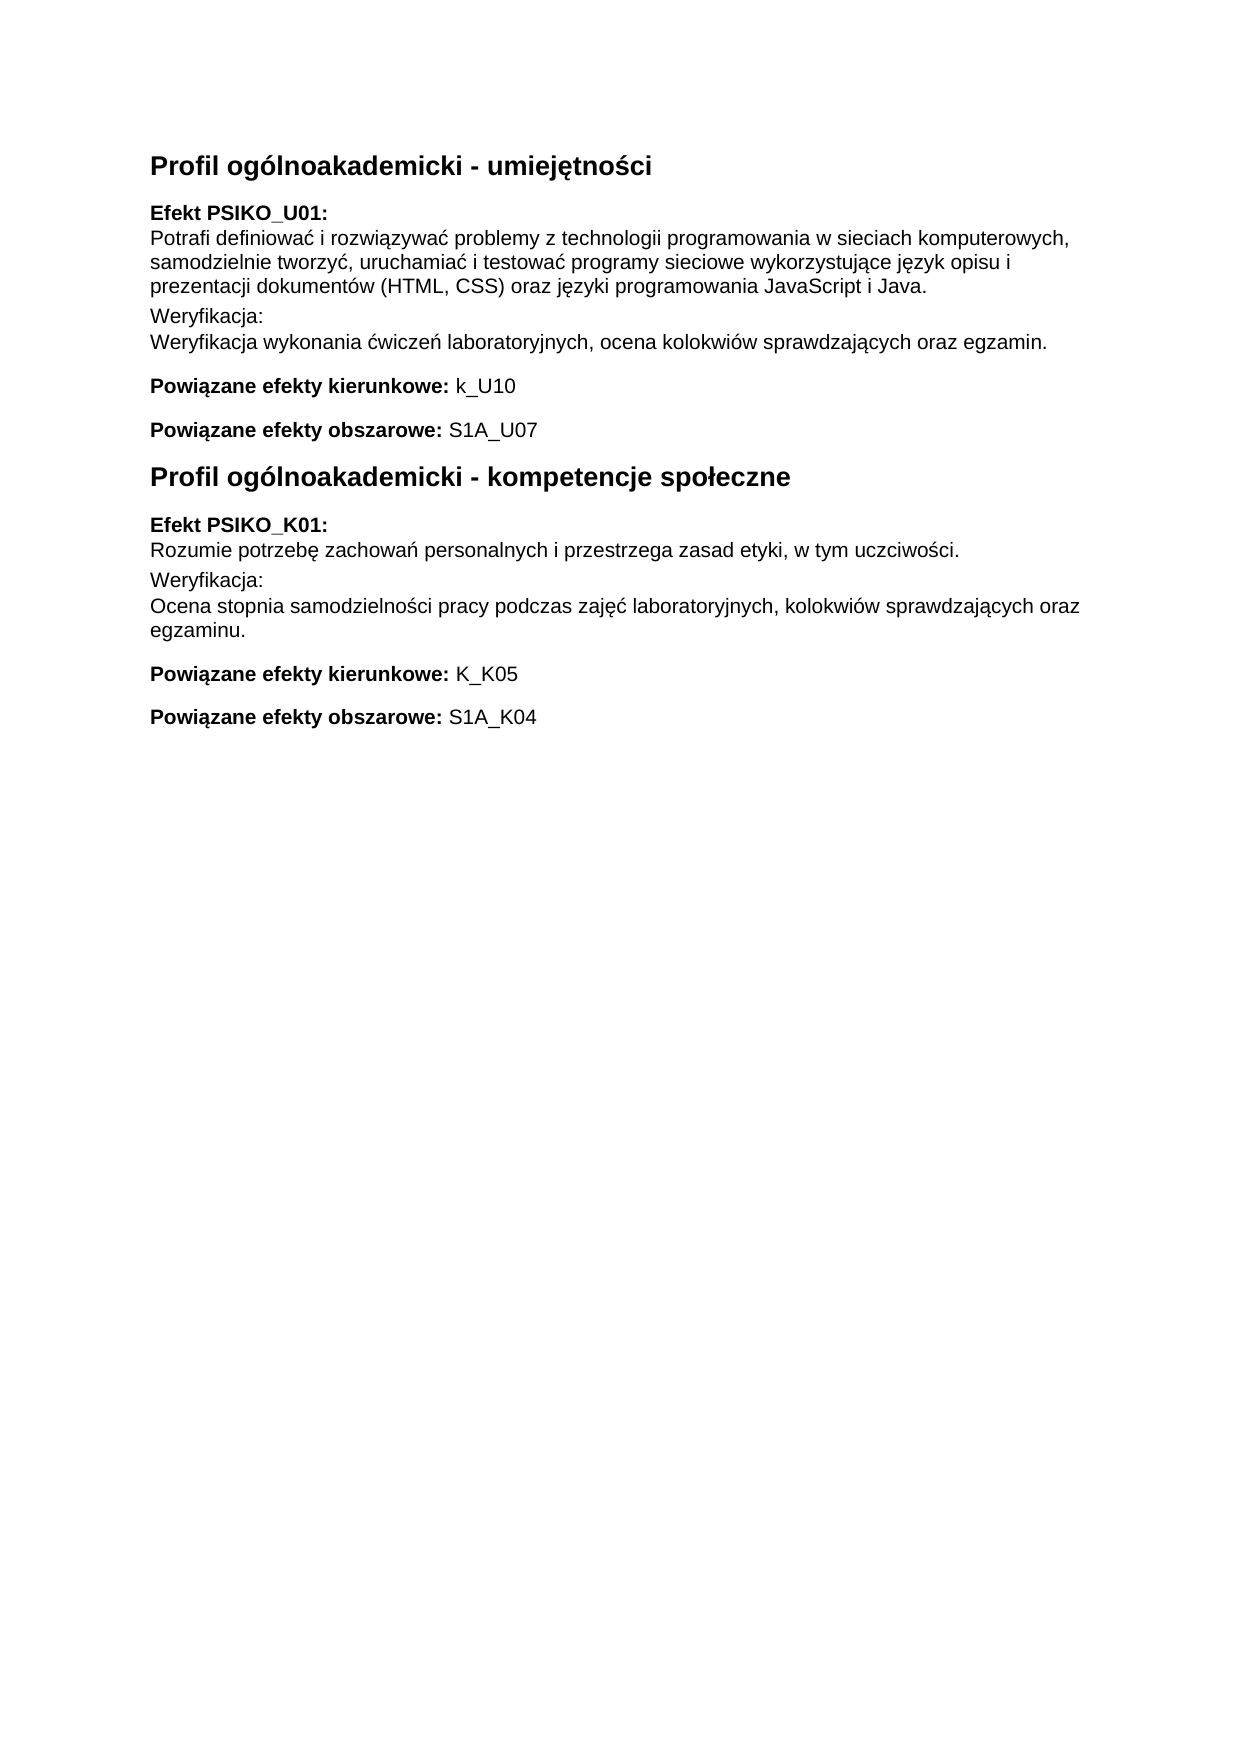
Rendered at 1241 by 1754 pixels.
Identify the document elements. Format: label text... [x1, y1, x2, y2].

subtitle Profil ogólnoakademicki - umiejętności [150, 150, 1090, 181]
text Powiązane efekty obszarowe: S1A_K04 [150, 705, 1090, 729]
text Weryfikacja wykonania ćwiczeń laboratoryjnych, ocena kolokwiów sprawdzających oraz egzamin. [150, 330, 1090, 354]
text Ocena stopnia samodzielności pracy podczas zajęć laboratoryjnych, kolokwiów sprawdzających oraz egzaminu. [150, 594, 1090, 642]
text Powiązane efekty kierunkowe: k_U10 [150, 374, 1090, 398]
text Weryfikacja: [150, 568, 1090, 592]
text Efekt PSIKO_K01: [150, 512, 1090, 536]
text Potrafi definiować i rozwiązywać problemy z technologii programowania w sieciach komputerowych, samodzielnie tworzyć, uruchamiać i testować programy sieciowe wykorzystujące język opisu i prezentacji dokumentów (HTML, CSS) oraz języki programowania JavaScript i Java. [150, 226, 1090, 298]
text Efekt PSIKO_U01: [150, 201, 1090, 225]
text Powiązane efekty kierunkowe: K_K05 [150, 661, 1090, 685]
text Powiązane efekty obszarowe: S1A_U07 [150, 418, 1090, 442]
text Weryfikacja: [150, 304, 1090, 328]
text Rozumie potrzebę zachowań personalnych i przestrzega zasad etyki, w tym uczciwości. [150, 537, 1090, 561]
subtitle Profil ogólnoakademicki - kompetencje społeczne [150, 461, 1090, 493]
